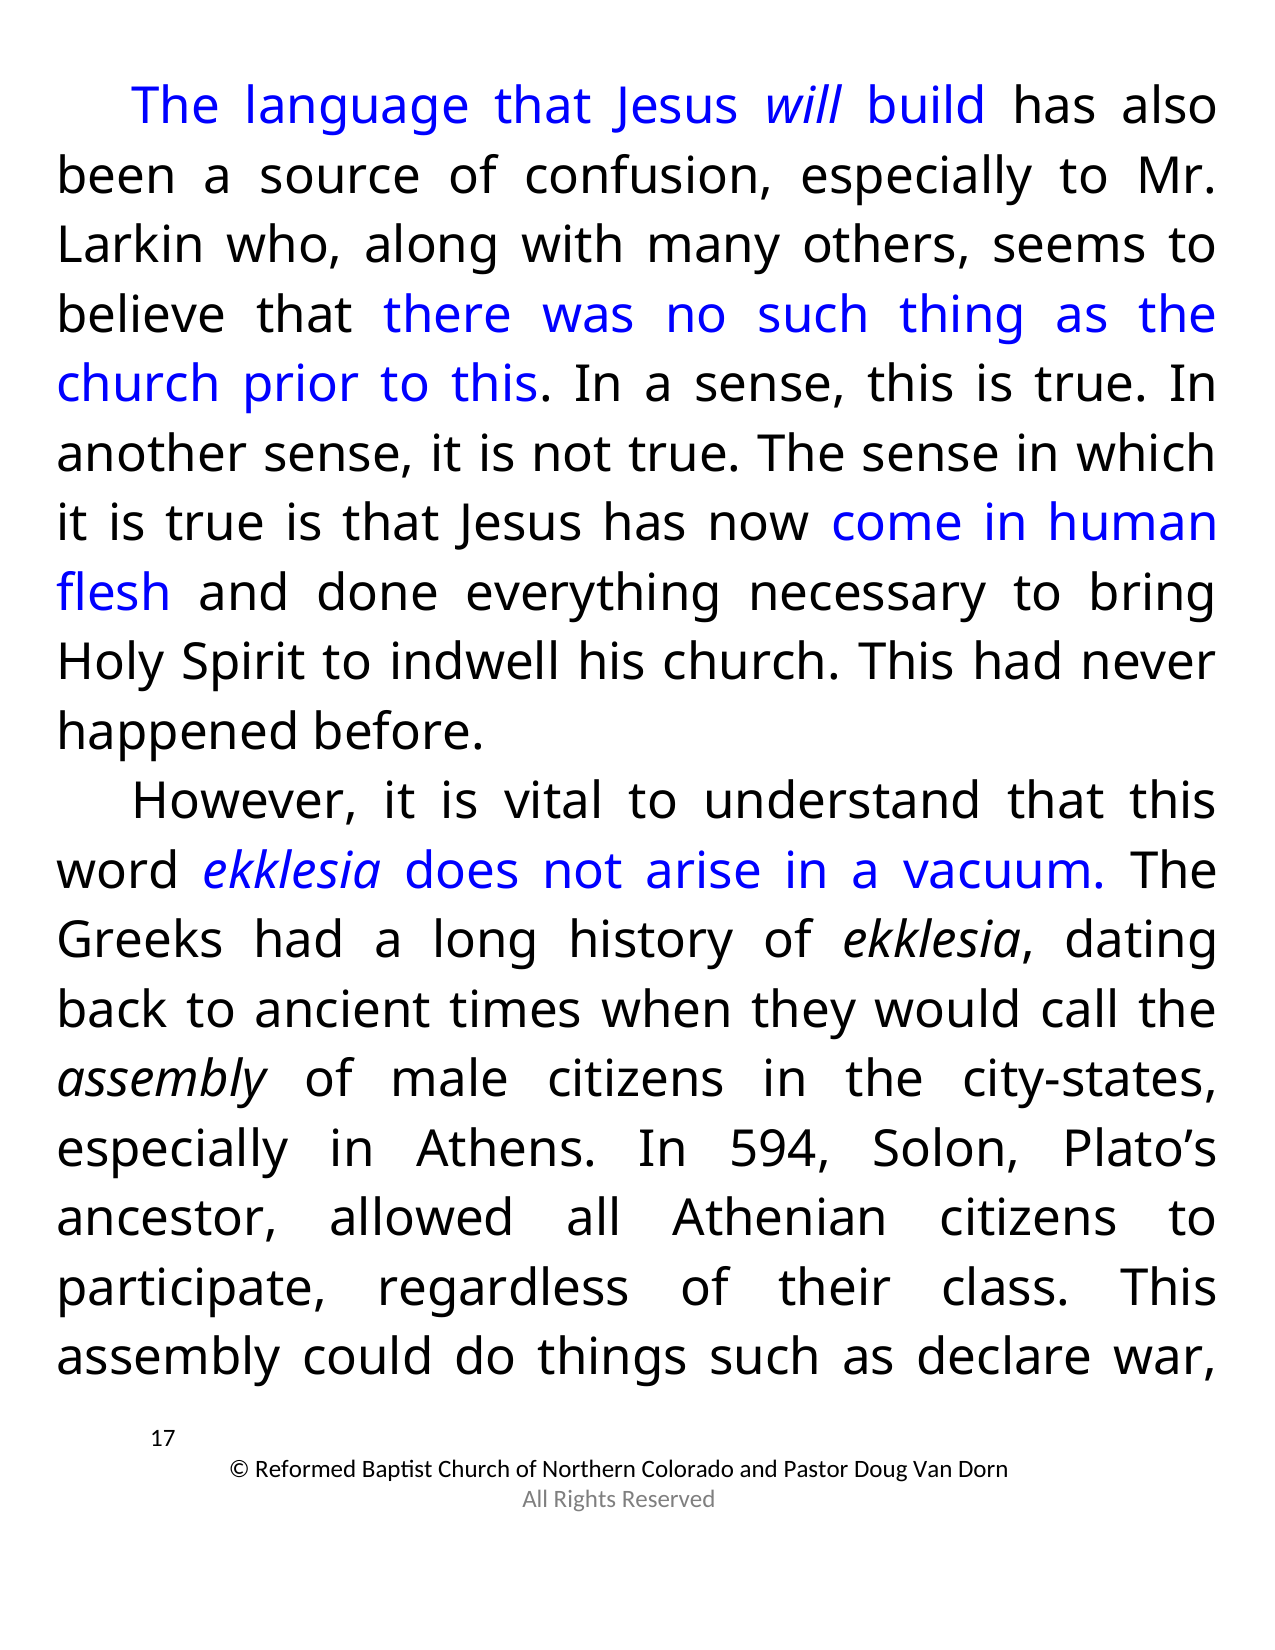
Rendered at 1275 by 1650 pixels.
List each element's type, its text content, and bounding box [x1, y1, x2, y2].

text The language that Jesus will build has also been a source of confusion, especially to Mr. Larkin who, along with many others, seems to believe that there was no such thing as the church prior to this. In a sense, this is true. In another sense, it is not true. The sense in which it is true is that Jesus has now come in human flesh and done everything necessary to bring Holy Spirit to indwell his church. This had never happened before. [56, 69, 1219, 764]
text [56, 764, 1219, 1389]
